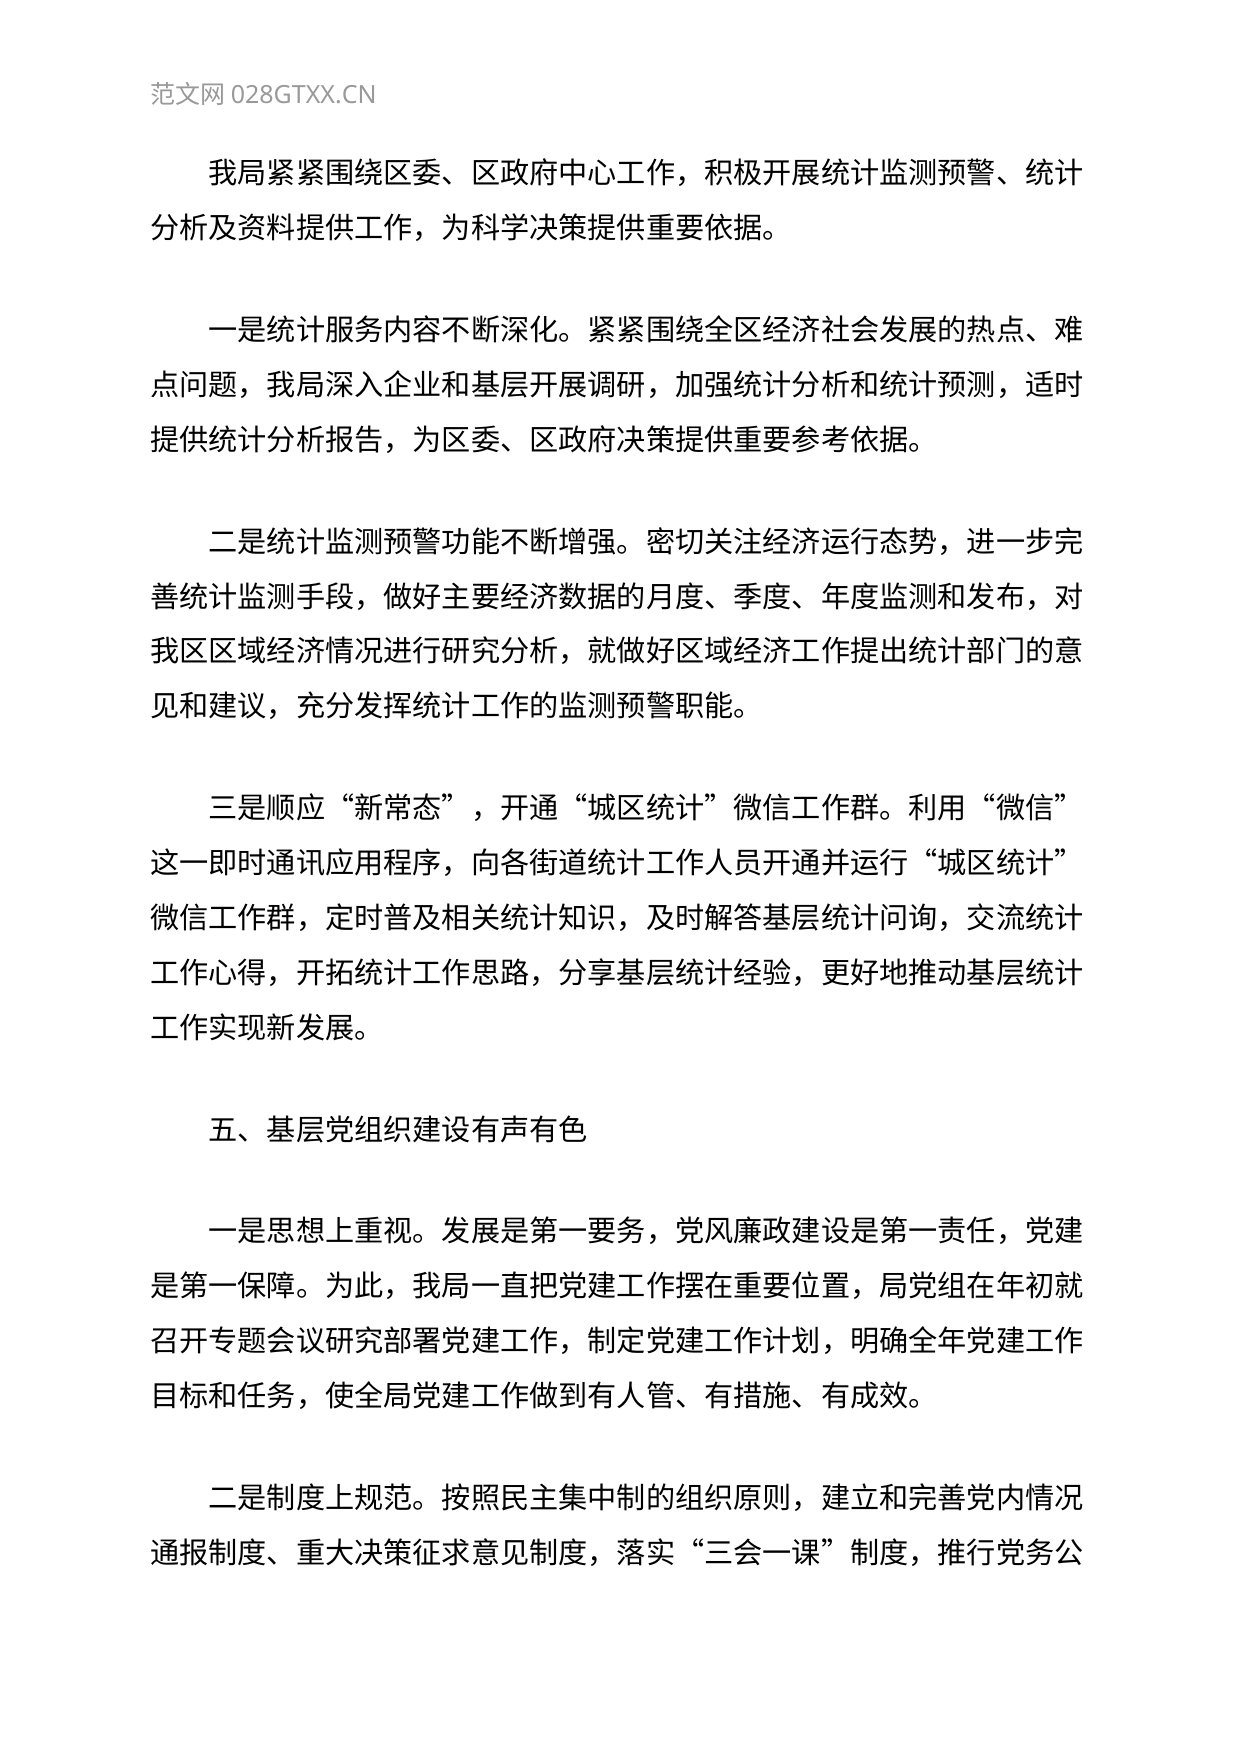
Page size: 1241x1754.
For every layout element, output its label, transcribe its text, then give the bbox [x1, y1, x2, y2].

text 二是统计监测预警功能不断增强。密切关注经济运行态势，进一步完善统计监测手段，做好主要经济数据的月度、季度、年度监测和发布，对我区区域经济情况进行研究分析，就做好区域经济工作提出统计部门的意见和建议，充分发挥统计工作的监测预警职能。 [150, 518, 1090, 725]
text 一是思想上重视。发展是第一要务，党风廉政建设是第一责任，党建是第一保障。为此，我局一直把党建工作摆在重要位置，局党组在年初就召开专题会议研究部署党建工作，制定党建工作计划，明确全年党建工作目标和任务，使全局党建工作做到有人管、有措施、有成效。 [150, 1208, 1090, 1415]
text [150, 1474, 1090, 1571]
text 一是统计服务内容不断深化。紧紧围绕全区经济社会发展的热点、难点问题，我局深入企业和基层开展调研，加强统计分析和统计预测，适时提供统计分析报告，为区委、区政府决策提供重要参考依据。 [150, 307, 1090, 459]
text 三是顺应“新常态”，开通“城区统计”微信工作群。利用“微信”这一即时通讯应用程序，向各街道统计工作人员开通并运行“城区统计”微信工作群，定时普及相关统计知识，及时解答基层统计问询，交流统计工作心得，开拓统计工作思路，分享基层统计经验，更好地推动基层统计工作实现新发展。 [150, 785, 1090, 1047]
text 五、基层党组织建设有声有色 [150, 1106, 1090, 1148]
text 我局紧紧围绕区委、区政府中心工作，积极开展统计监测预警、统计分析及资料提供工作，为科学决策提供重要依据。 [150, 150, 1090, 247]
